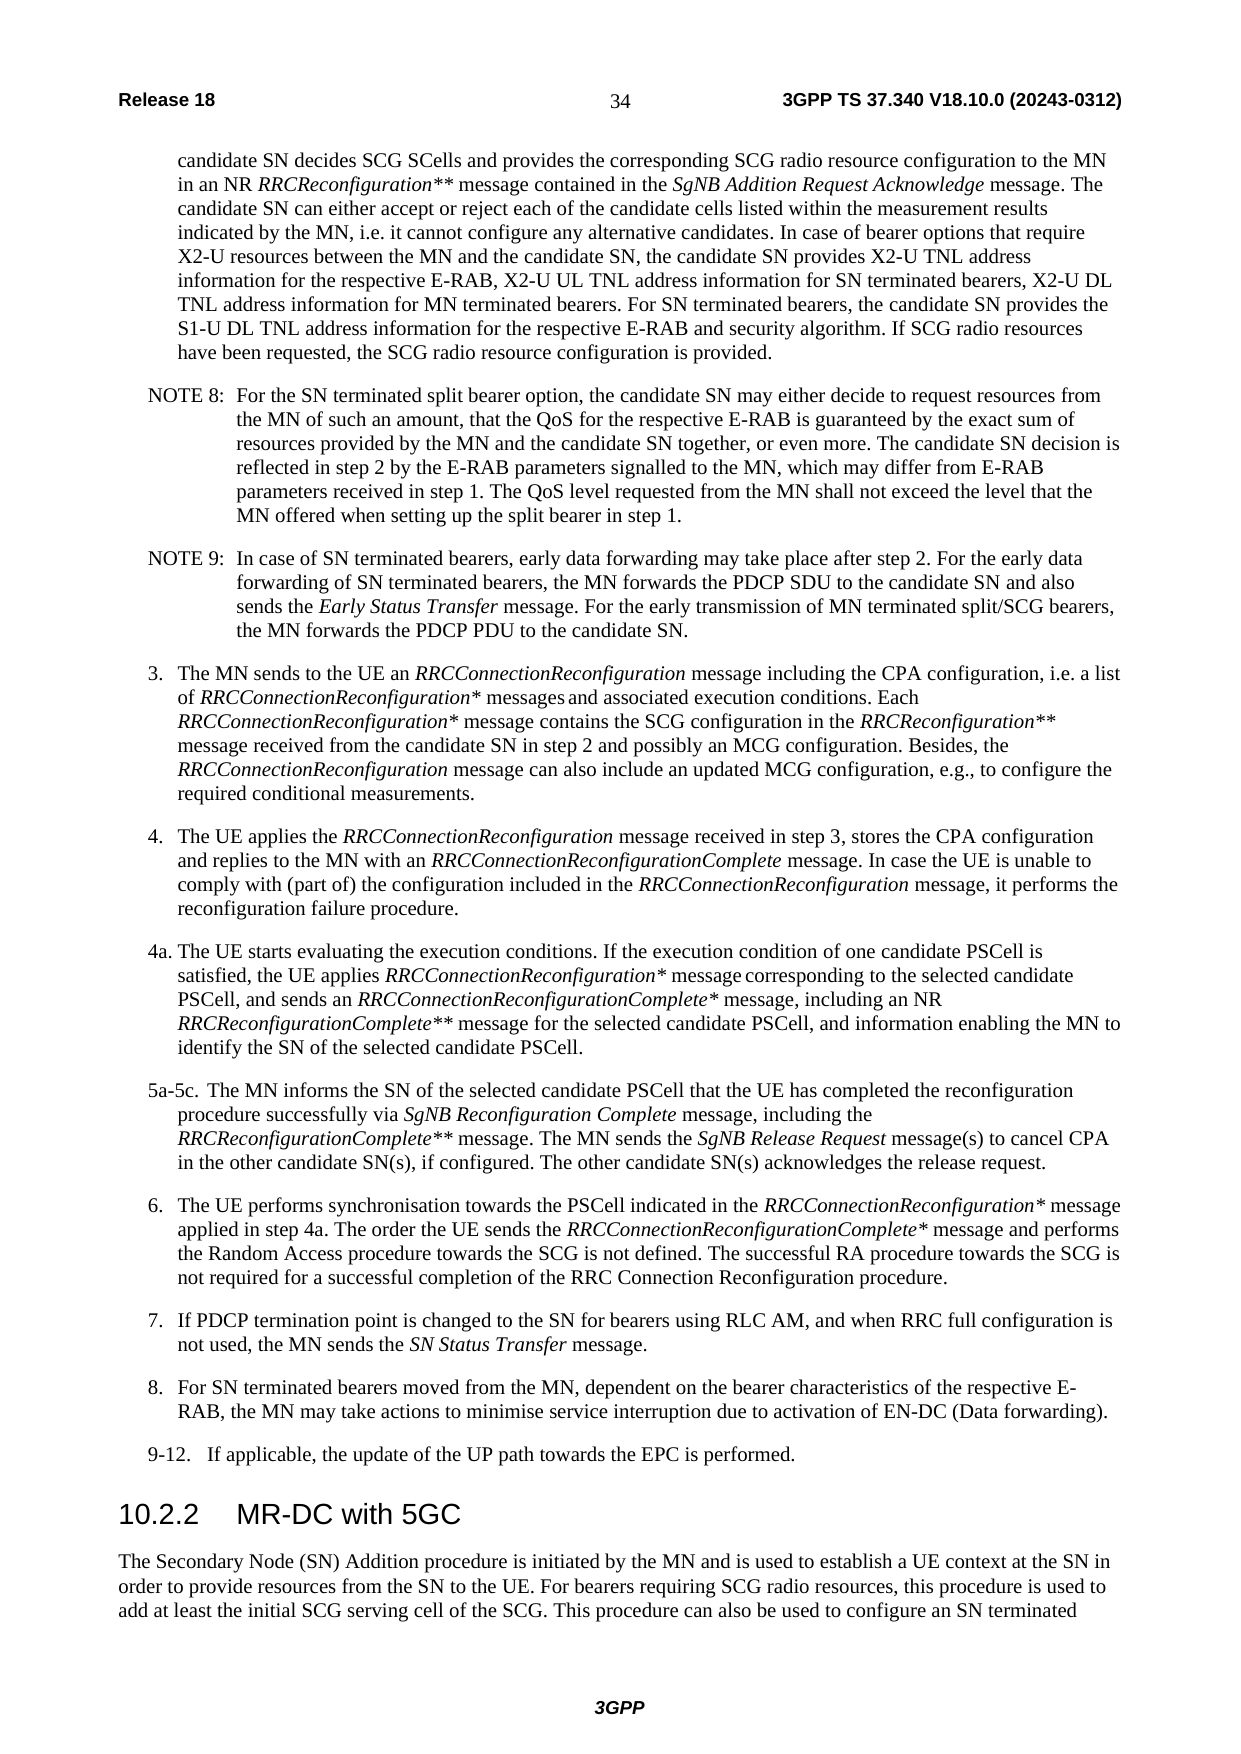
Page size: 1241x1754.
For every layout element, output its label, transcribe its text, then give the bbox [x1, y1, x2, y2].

text 4. The UE applies the RRCConnectionReconfiguration message received in step 3, stores the CPA configuration and replies to the MN with an RRCConnectionReconfigurationComplete message. In case the UE is unable to comply with (part of) the configuration included in the RRCConnectionReconfiguration message, it performs the reconfiguration failure procedure. [148, 824, 1122, 920]
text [148, 147, 1122, 364]
text 5a-5c. The MN informs the SN of the selected candidate PSCell that the UE has completed the reconfiguration procedure successfully via SgNB Reconfiguration Complete message, including the RRCReconfigurationComplete** message. The MN sends the SgNB Release Request message(s) to cancel CPA in the other candidate SN(s), if configured. The other candidate SN(s) acknowledges the release request. [148, 1078, 1122, 1174]
text 6. The UE performs synchronisation towards the PSCell indicated in the RRCConnectionReconfiguration* message applied in step 4a. The order the UE sends the RRCConnectionReconfigurationComplete* message and performs the Random Access procedure towards the SCG is not defined. The successful RA procedure towards the SCG is not required for a successful completion of the RRC Connection Reconfiguration procedure. [148, 1193, 1122, 1289]
text NOTE 9: In case of SN terminated bearers, early data forwarding may take place after step 2. For the early data forwarding of SN terminated bearers, the MN forwards the PDCP SDU to the candidate SN and also sends the Early Status Transfer message. For the early transmission of MN terminated split/SCG bearers, the MN forwards the PDCP PDU to the candidate SN. [148, 546, 1122, 642]
text 4a. The UE starts evaluating the execution conditions. If the execution condition of one candidate PSCell is satisfied, the UE applies RRCConnectionReconfiguration* message corresponding to the selected candidate PSCell, and sends an RRCConnectionReconfigurationComplete* message, including an NR RRCReconfigurationComplete** message for the selected candidate PSCell, and information enabling the MN to identify the SN of the selected candidate PSCell. [148, 939, 1122, 1059]
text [118, 1549, 1122, 1622]
text 9-12. If applicable, the update of the UP path towards the EPC is performed. [148, 1442, 1122, 1466]
text 7. If PDCP termination point is changed to the SN for bearers using RLC AM, and when RRC full configuration is not used, the MN sends the SN Status Transfer message. [148, 1308, 1122, 1356]
text NOTE 8: For the SN terminated split bearer option, the candidate SN may either decide to request resources from the MN of such an amount, that the QoS for the respective E-RAB is guaranteed by the exact sum of resources provided by the MN and the candidate SN together, or even more. The candidate SN decision is reflected in step 2 by the E-RAB parameters signalled to the MN, which may differ from E-RAB parameters received in step 1. The QoS level requested from the MN shall not exceed the level that the MN offered when setting up the split bearer in step 1. [148, 383, 1122, 527]
text 8. For SN terminated bearers moved from the MN, dependent on the bearer characteristics of the respective E-RAB, the MN may take actions to minimise service interruption due to activation of EN-DC (Data forwarding). [148, 1375, 1122, 1423]
text 3. The MN sends to the UE an RRCConnectionReconfiguration message including the CPA configuration, i.e. a list of RRCConnectionReconfiguration* messages and associated execution conditions. Each RRCConnectionReconfiguration* message contains the SCG configuration in the RRCReconfiguration** message received from the candidate SN in step 2 and possibly an MCG configuration. Besides, the RRCConnectionReconfiguration message can also include an updated MCG configuration, e.g., to configure the required conditional measurements. [148, 661, 1122, 805]
subtitle 10.2.2 MR-DC with 5GC [118, 1497, 1122, 1531]
